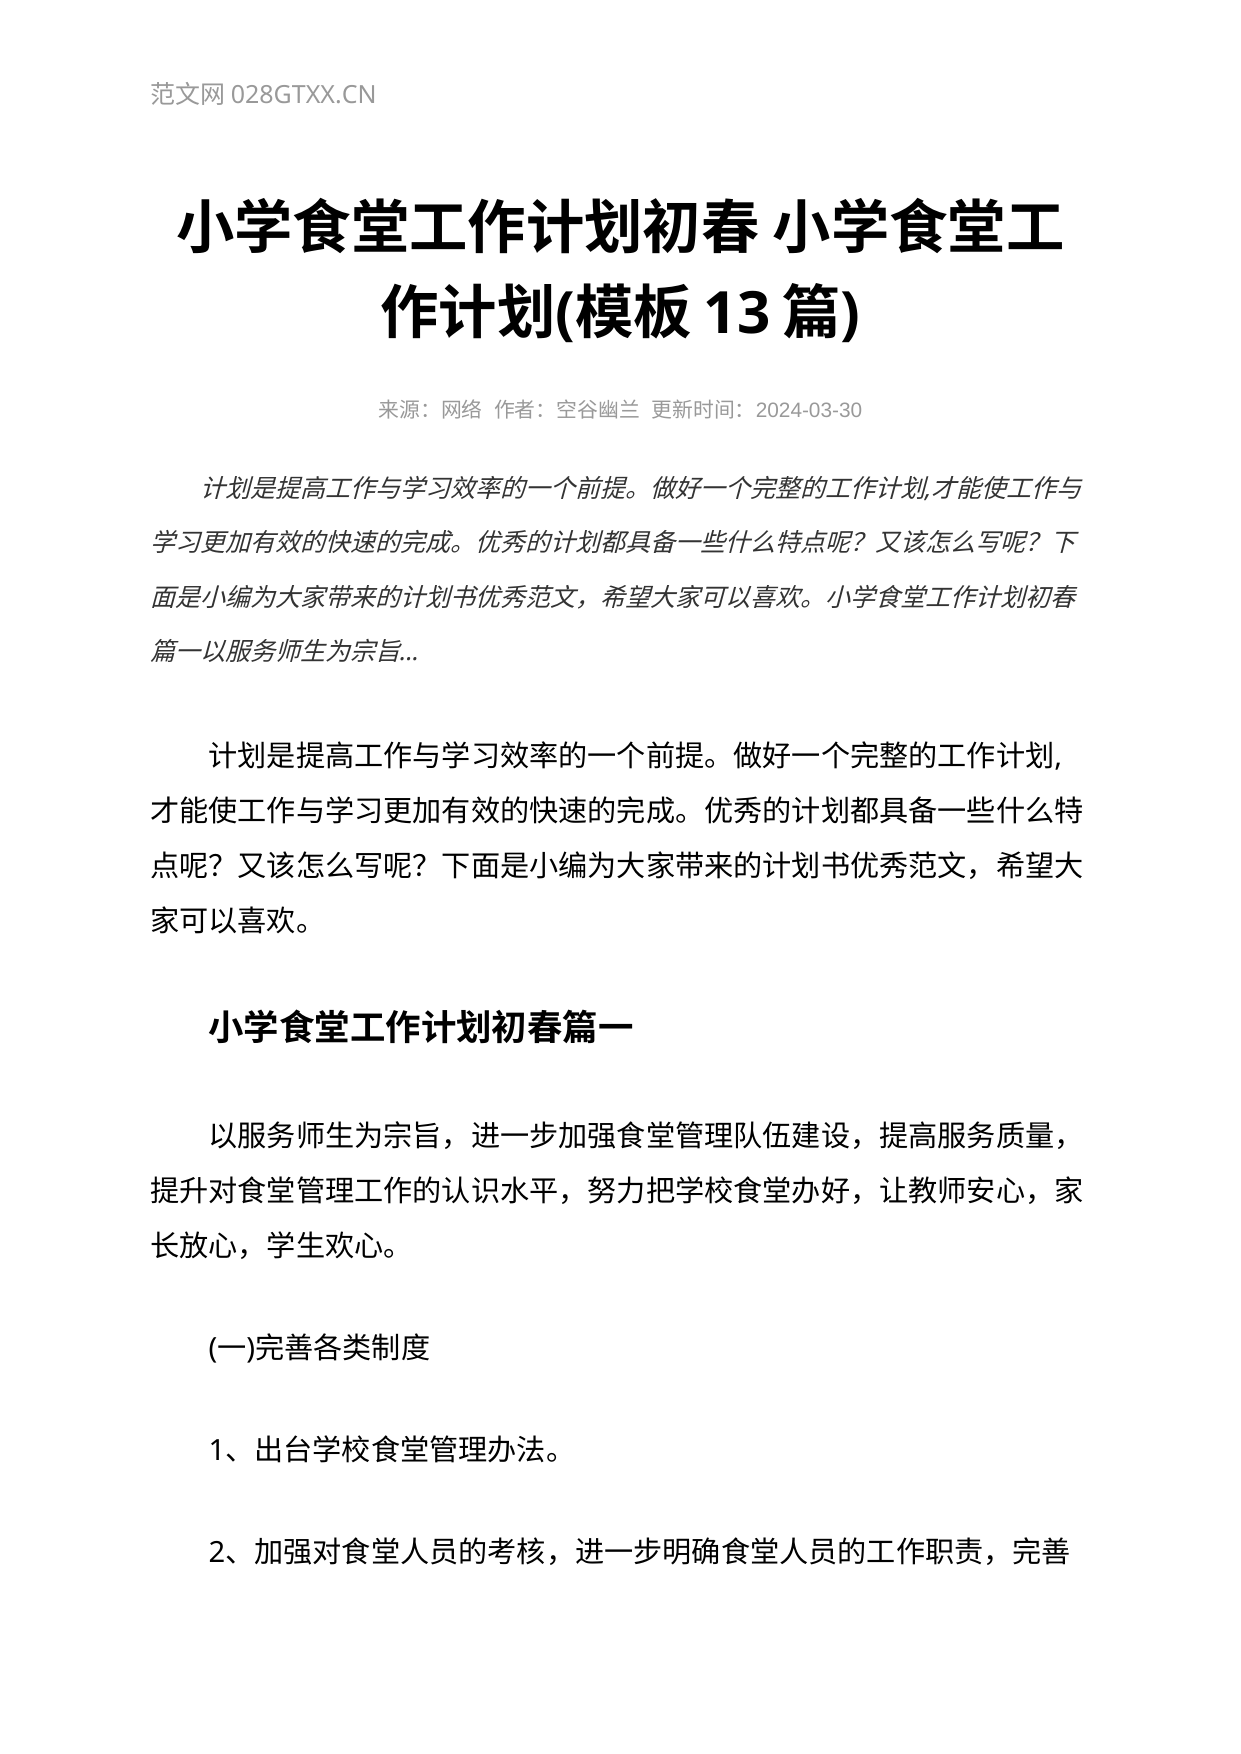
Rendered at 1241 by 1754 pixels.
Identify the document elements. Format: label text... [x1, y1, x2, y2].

text 1、出台学校食堂管理办法。 [150, 1426, 1090, 1468]
text 以服务师生为宗旨，进一步加强食堂管理队伍建设，提高服务质量，提升对食堂管理工作的认识水平，努力把学校食堂办好，让教师安心，家长放心，学生欢心。 [150, 1113, 1090, 1265]
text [150, 1528, 1090, 1571]
text 计划是提高工作与学习效率的一个前提。做好一个完整的工作计划,才能使工作与学习更加有效的快速的完成。优秀的计划都具备一些什么特点呢？又该怎么写呢？下面是小编为大家带来的计划书优秀范文，希望大家可以喜欢。 [150, 733, 1090, 940]
subtitle 小学食堂工作计划初春 小学食堂工作计划(模板13篇) [150, 181, 1090, 351]
text 计划是提高工作与学习效率的一个前提。做好一个完整的工作计划,才能使工作与学习更加有效的快速的完成。优秀的计划都具备一些什么特点呢？又该怎么写呢？下面是小编为大家带来的计划书优秀范文，希望大家可以喜欢。小学食堂工作计划初春篇一以服务师生为宗旨... [150, 468, 1090, 668]
text (一)完善各类制度 [150, 1324, 1090, 1367]
text 来源：网络 作者：空谷幽兰 更新时间：2024-03-30 [150, 397, 1090, 421]
text 小学食堂工作计划初春篇一 [150, 999, 1090, 1050]
